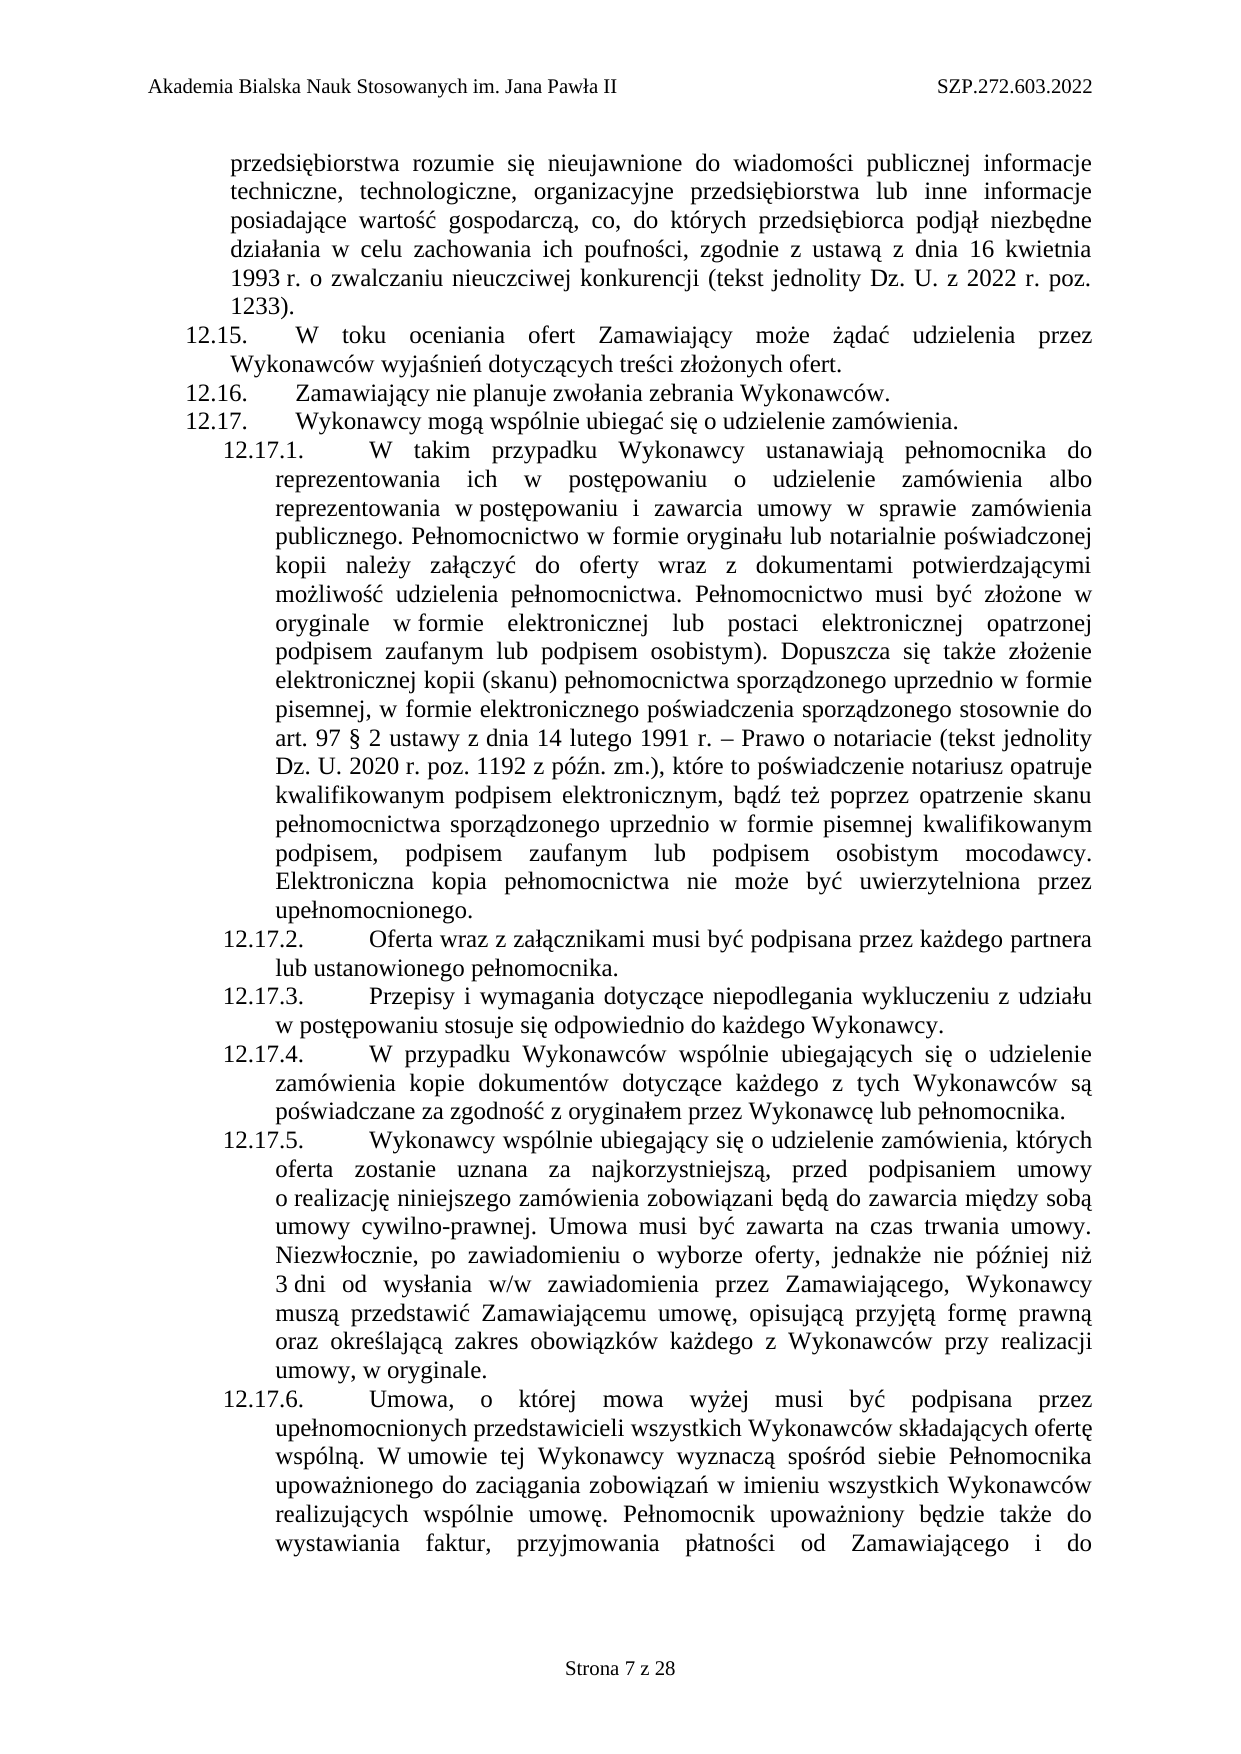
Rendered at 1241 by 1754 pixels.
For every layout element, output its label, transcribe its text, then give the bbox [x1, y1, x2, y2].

list Przepisy i wymagania dotyczące niepodlegania wykluczeniu z udziału w postępowaniu stosuje się odpowiednio do każdego Wykonawcy. [223, 981, 1093, 1039]
list Wykonawcy mogą wspólnie ubiegać się o udzielenie zamówienia. [185, 406, 1093, 435]
list Oferta wraz z załącznikami musi być podpisana przez każdego partnera lub ustanowionego pełnomocnika. [223, 924, 1093, 981]
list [223, 1384, 1093, 1556]
list W takim przypadku Wykonawcy ustanawiają pełnomocnika do reprezentowania ich w postępowaniu o udzielenie zamówienia albo reprezentowania w postępowaniu i zawarcia umowy w sprawie zamówienia publicznego. Pełnomocnictwo w formie oryginału lub notarialnie poświadczonej kopii należy załączyć do oferty wraz z dokumentami potwierdzającymi możliwość udzielenia pełnomocnictwa. Pełnomocnictwo musi być złożone w oryginale w formie elektronicznej lub postaci elektronicznej opatrzonej podpisem zaufanym lub podpisem osobistym). Dopuszcza się także złożenie elektronicznej kopii (skanu) pełnomocnictwa sporządzonego uprzednio w formie pisemnej, w formie elektronicznego poświadczenia sporządzonego stosownie do art. 97 § 2 ustawy z dnia 14 lutego 1991 r. – Prawo o notariacie (tekst jednolity Dz. U. 2020 r. poz. 1192 z późn. zm.), które to poświadczenie notariusz opatruje kwalifikowanym podpisem elektronicznym, bądź też poprzez opatrzenie skanu pełnomocnictwa sporządzonego uprzednio w formie pisemnej kwalifikowanym podpisem, podpisem zaufanym lub podpisem osobistym mocodawcy. Elektroniczna kopia pełnomocnictwa nie może być uwierzytelniona przez upełnomocnionego. [223, 435, 1093, 924]
list Wykonawcy wspólnie ubiegający się o udzielenie zamówienia, których oferta zostanie uznana za najkorzystniejszą, przed podpisaniem umowy o realizację niniejszego zamówienia zobowiązani będą do zawarcia między sobą umowy cywilno-prawnej. Umowa musi być zawarta na czas trwania umowy. Niezwłocznie, po zawiadomieniu o wyborze oferty, jednakże nie później niż 3 dni od wysłania w/w zawiadomienia przez Zamawiającego, Wykonawcy muszą przedstawić Zamawiającemu umowę, opisującą przyjętą formę prawną oraz określającą zakres obowiązków każdego z Wykonawców przy realizacji umowy, w oryginale. [223, 1125, 1093, 1384]
list Zamawiający nie planuje zwołania zebrania Wykonawców. [185, 378, 1093, 406]
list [185, 148, 1093, 320]
list W toku oceniania ofert Zamawiający może żądać udzielenia przez Wykonawców wyjaśnień dotyczących treści złożonych ofert. [185, 320, 1093, 378]
list W przypadku Wykonawców wspólnie ubiegających się o udzielenie zamówienia kopie dokumentów dotyczące każdego z tych Wykonawców są poświadczane za zgodność z oryginałem przez Wykonawcę lub pełnomocnika. [223, 1039, 1093, 1125]
